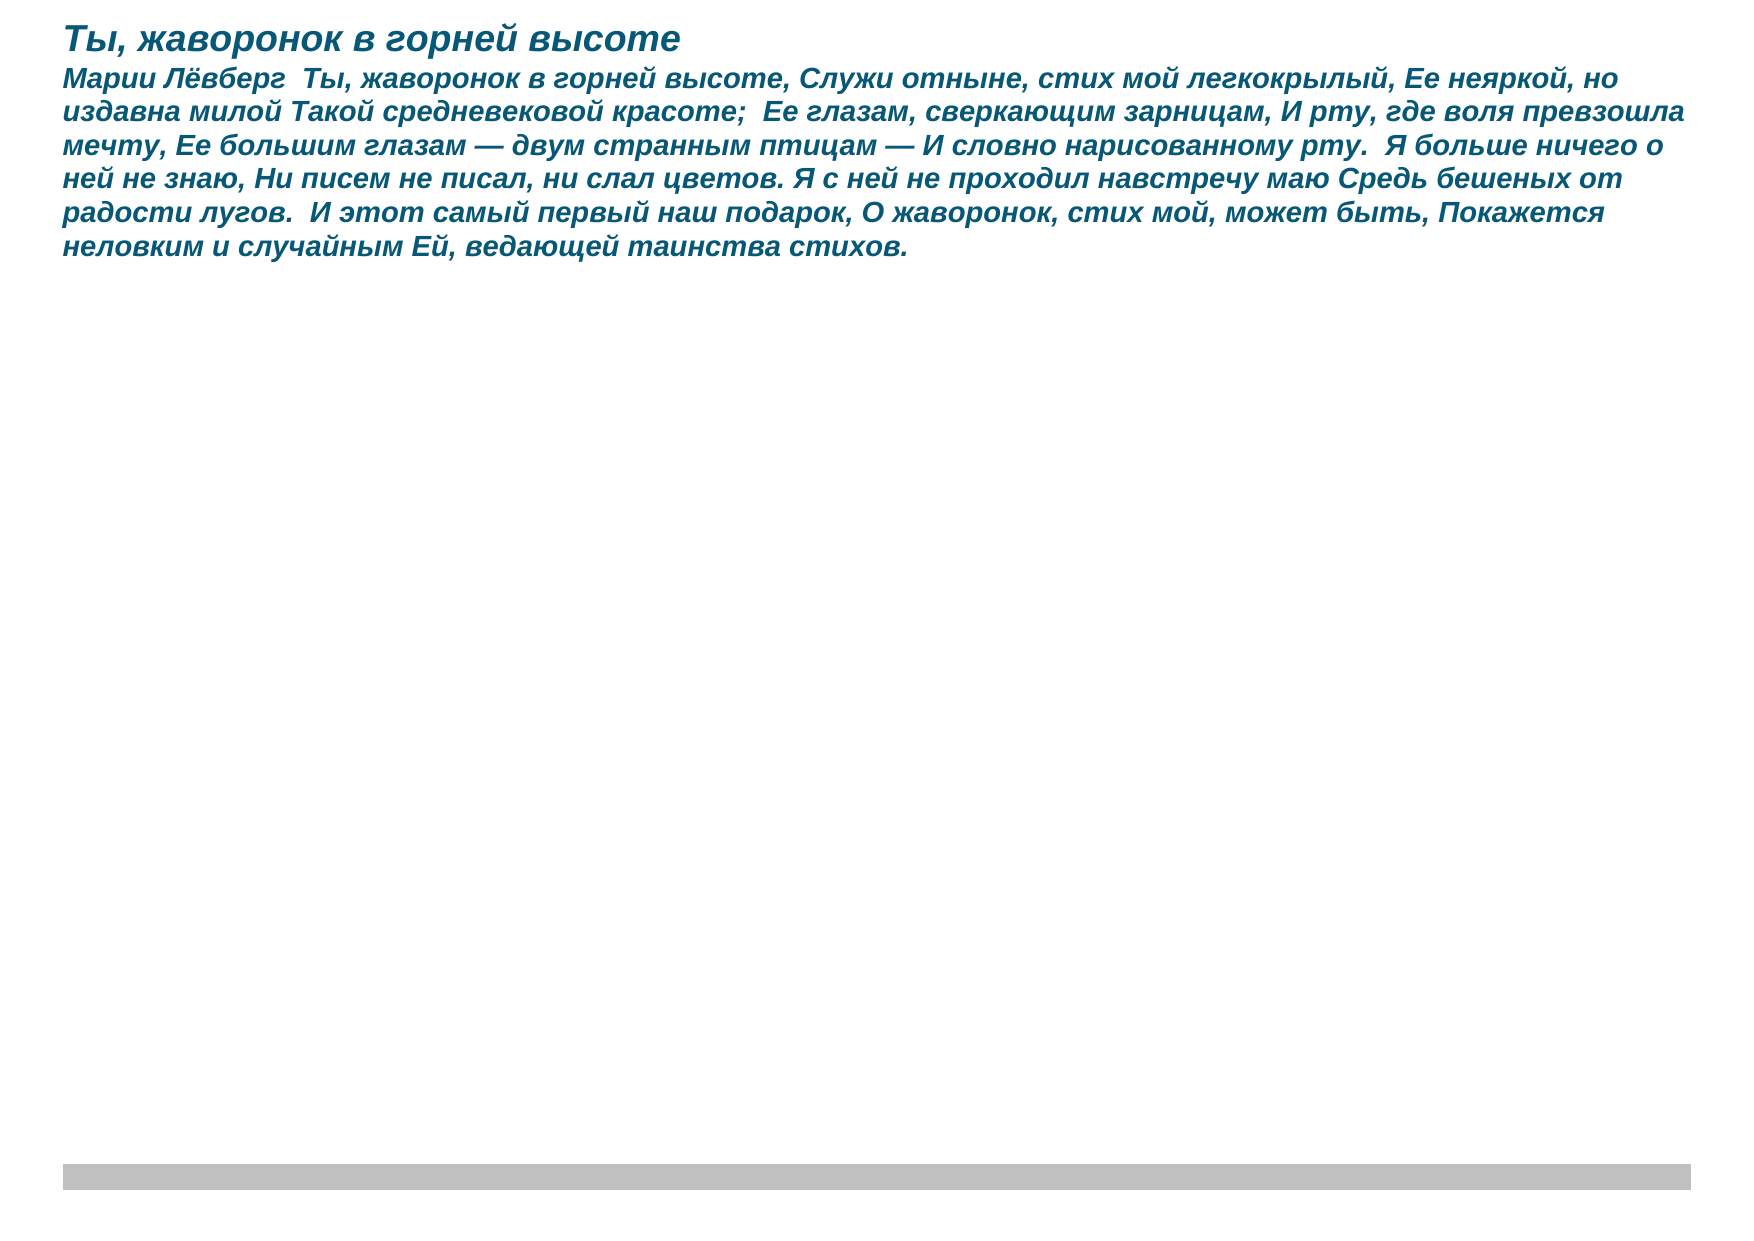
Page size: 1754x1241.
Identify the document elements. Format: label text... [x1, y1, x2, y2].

text Марии Лёвберг [62, 61, 1691, 262]
subtitle Ты, жаворонок в горней высоте [62, 17, 1691, 60]
